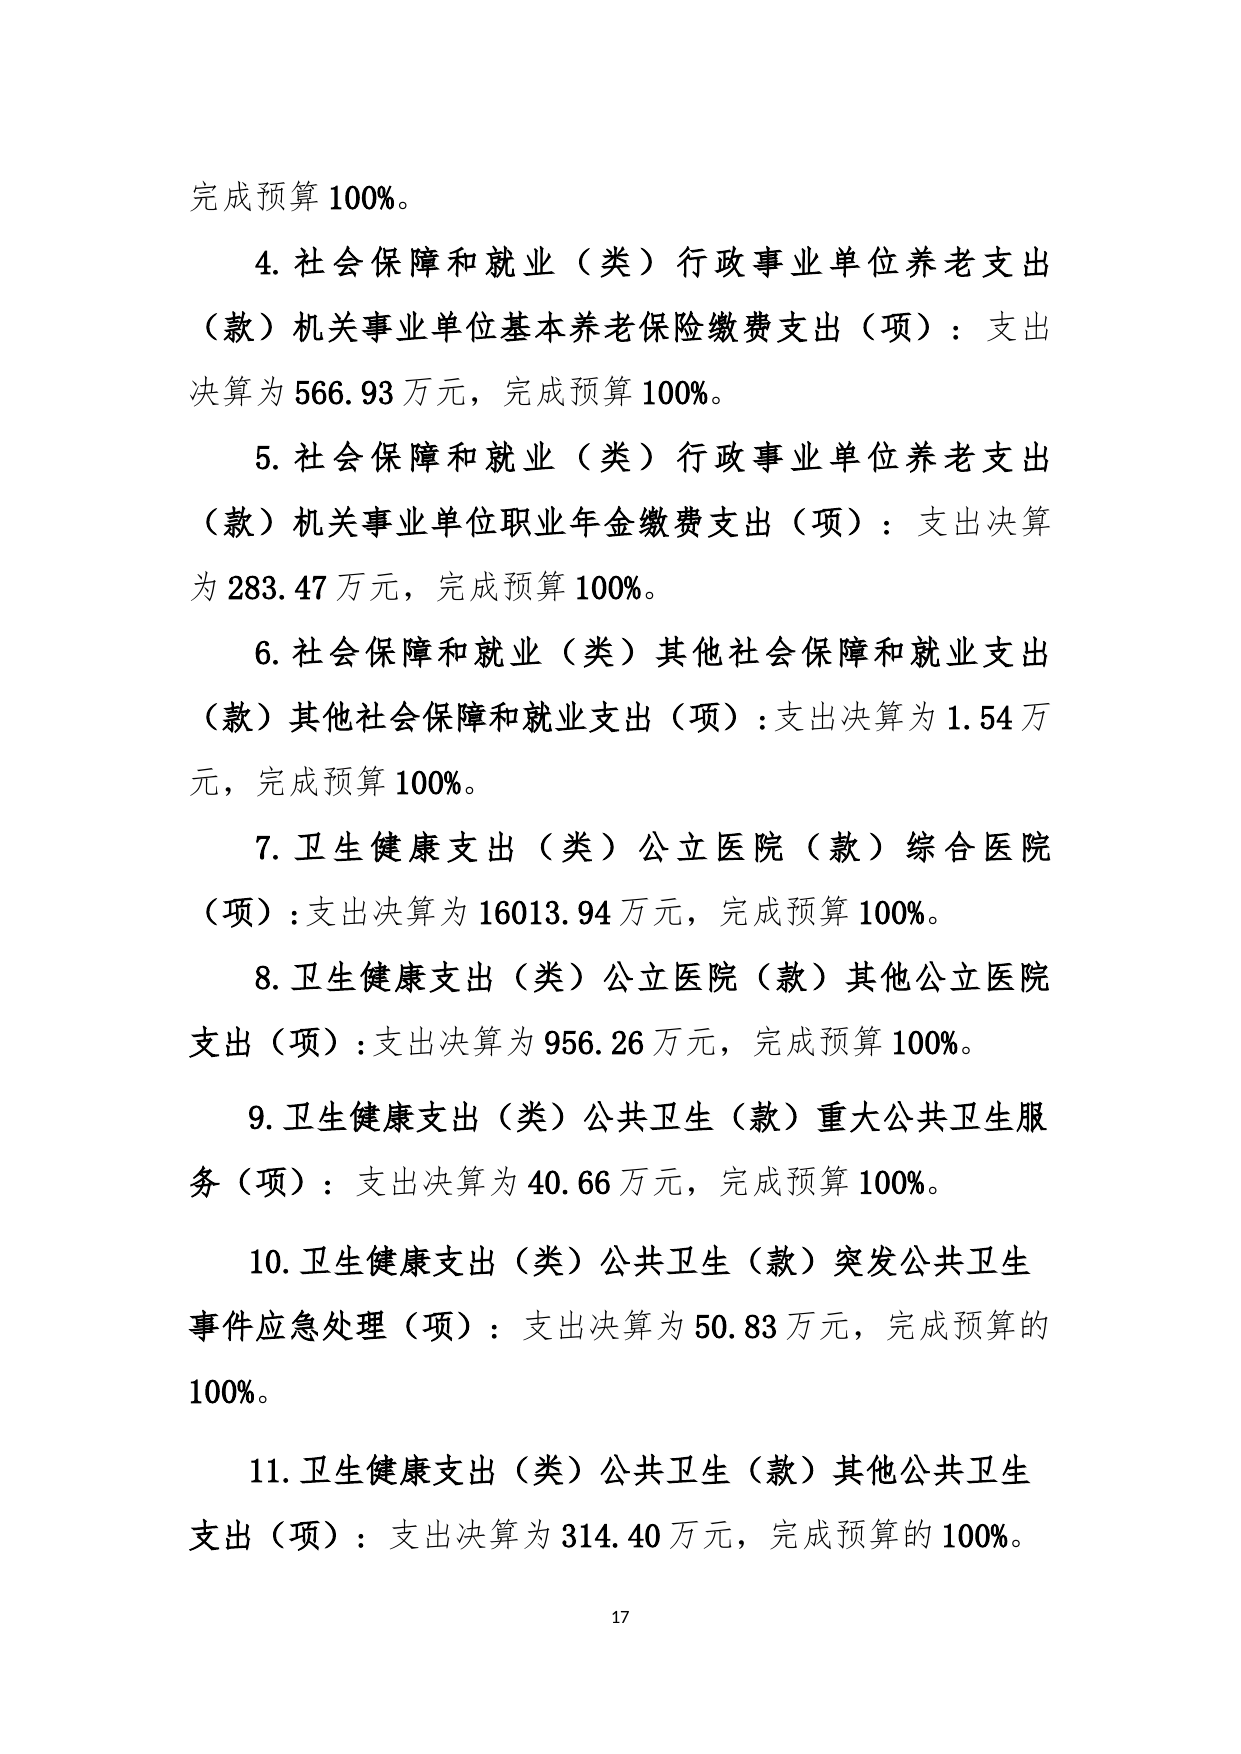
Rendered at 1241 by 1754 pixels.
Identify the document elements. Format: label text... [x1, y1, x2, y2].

text 5.社会保障和就业（类）行政事业单位养老支出（款）机关事业单位职业年金缴费支出（项）: 支出决算为283.47万元，完成预算100%。 [187, 422, 1053, 617]
text 11.卫生健康支出（类）公共卫生（款）其他公共卫生支出（项）: 支出决算为314.40万元，完成预算的100%。 [187, 1435, 1053, 1565]
text 6.社会保障和就业（类）其他社会保障和就业支出（款）其他社会保障和就业支出（项）:支出决算为1.54万元，完成预算100%。 [187, 617, 1053, 812]
text 9.卫生健康支出（类）公共卫生（款）重大公共卫生服务（项）: 支出决算为40.66万元，完成预算100%。 [187, 1082, 1053, 1212]
text 4.社会保障和就业（类）行政事业单位养老支出（款）机关事业单位基本养老保险缴费支出（项）: 支出决算为566.93万元，完成预算100%。 [187, 227, 1053, 422]
text 8.卫生健康支出（类）公立医院（款）其他公立医院支出（项）:支出决算为956.26万元，完成预算100%。 [187, 942, 1053, 1072]
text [187, 162, 1053, 227]
text 7.卫生健康支出（类）公立医院（款）综合医院（项）:支出决算为16013.94万元，完成预算100%。 [187, 812, 1053, 942]
text 10.卫生健康支出（类）公共卫生（款）突发公共卫生事件应急处理（项）: 支出决算为50.83万元，完成预算的100%。 [187, 1226, 1053, 1421]
